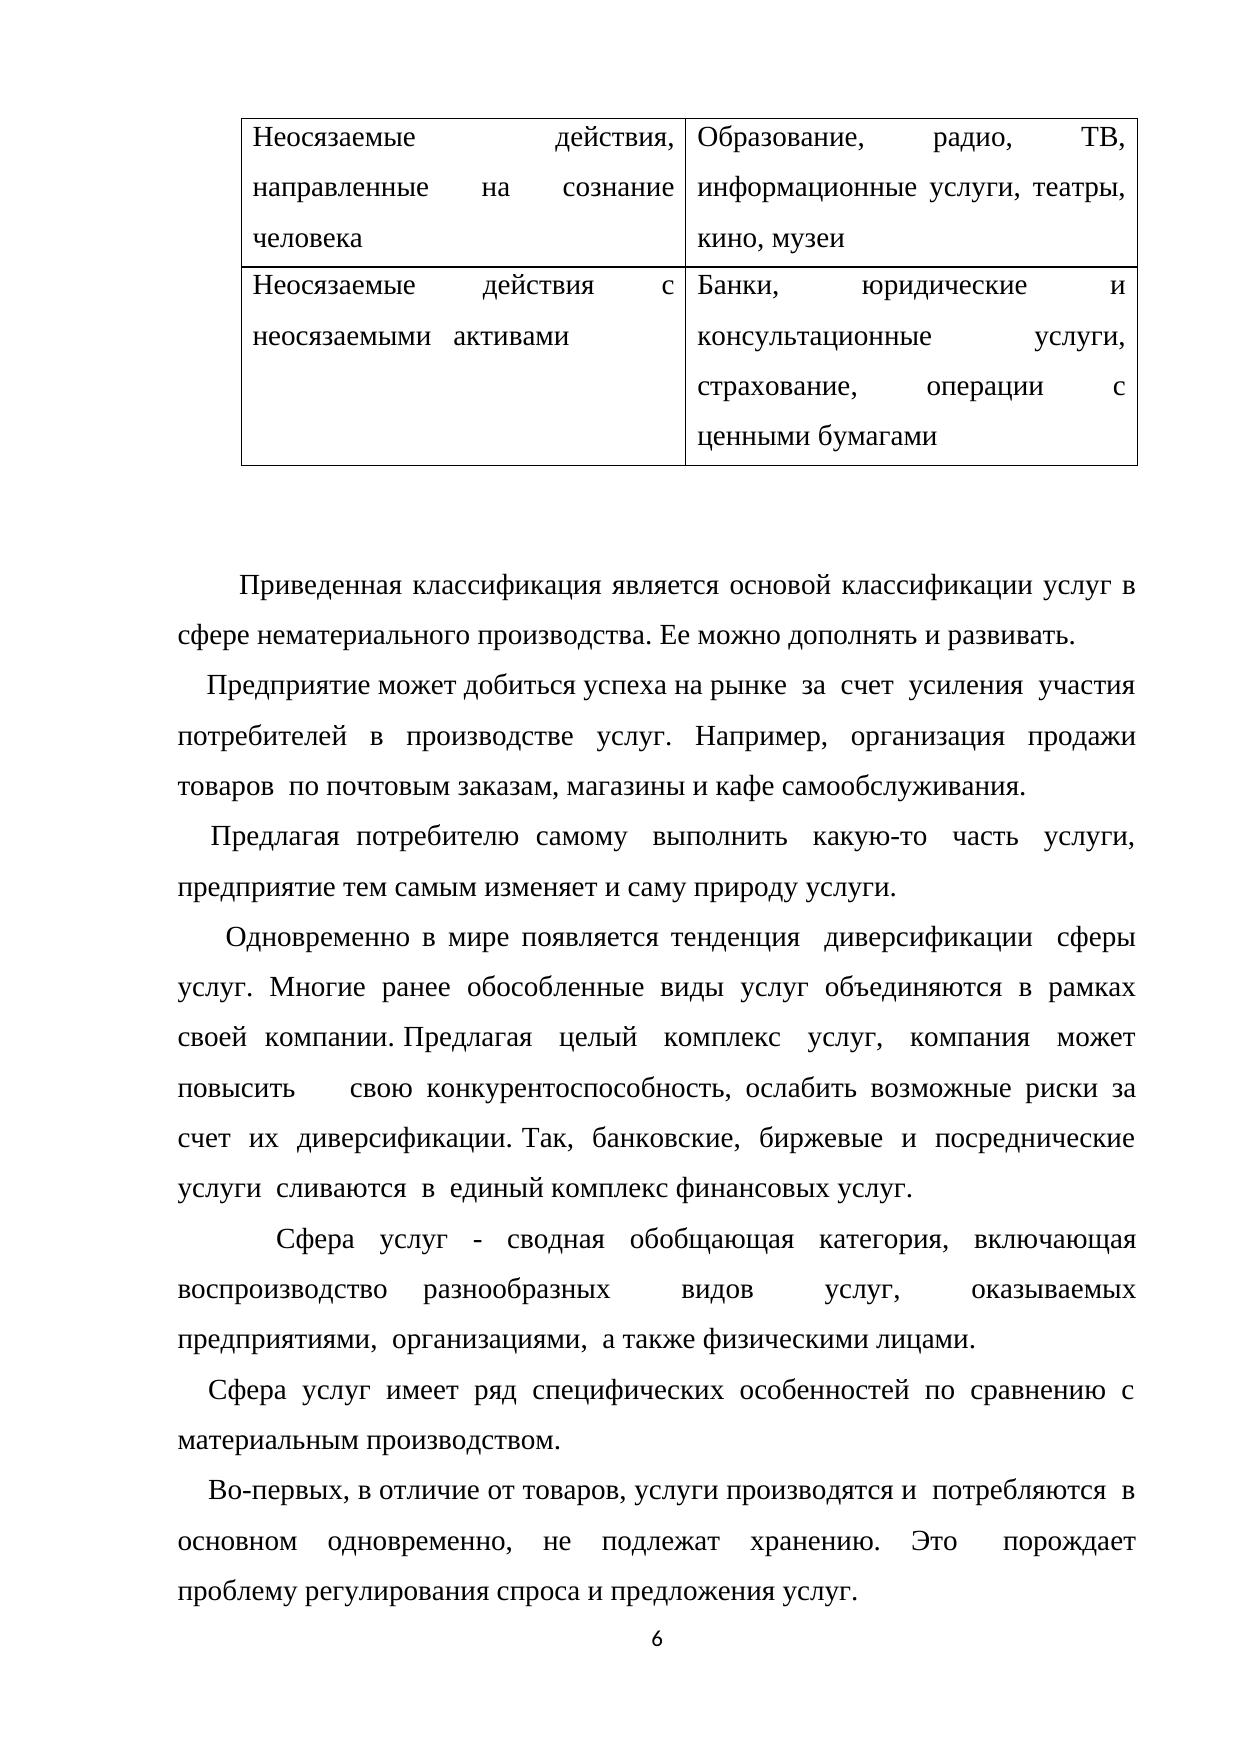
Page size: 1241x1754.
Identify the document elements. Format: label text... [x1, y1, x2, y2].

text Предлагая потребителю самому выполнить какую-то часть услуги, предприятие тем самым изменяет и саму природу услуги. [177, 818, 1137, 902]
text Предприятие может добиться успеха на рынке за счет усиления участия потребителей в производстве услуг. Например, организация продажи товаров по почтовым заказам, магазины и кафе самообслуживания. [177, 667, 1137, 802]
text Приведенная классификация является основой классификации услуг в сфере нематериального производства. Ее можно дополнять и развивать. [177, 567, 1137, 651]
table_cell Неосязаемые действия, направленные на сознание человека [242, 119, 685, 266]
text Сфера услуг - сводная обобщающая категория, включающая воспроизводство разнообразных видов услуг, оказываемых предприятиями, организациями, а также физическими лицами. [177, 1221, 1137, 1355]
text Одновременно в мире появляется тенденция диверсификации сферы услуг. Многие ранее обособленные виды услуг объединяются в рамках своей компании. Предлагая целый комплекс услуг, компания может повысить свою конкурентоспособность, ослабить возможные риски за счет их диверсификации. Так, банковские, биржевые и посреднические услуги сливаются в единый комплекс финансовых услуг. [177, 919, 1137, 1204]
table_cell Неосязаемые действия с неосязаемыми активами [242, 268, 685, 465]
table_cell Банки, юридические и консультационные услуги, страхование, операции с ценными бумагами [686, 268, 1137, 465]
text Сфера услуг имеет ряд специфических особенностей по сравнению с материальным производством. [177, 1372, 1137, 1456]
table_cell Образование, радио, ТВ, информационные услуги, театры, кино, музеи [686, 119, 1137, 266]
text Во-первых, в отличие от товаров, услуги производятся и потребляются в основном одновременно, не подлежат хранению. Это порождает проблему регулирования спроса и предложения услуг. [177, 1472, 1137, 1607]
